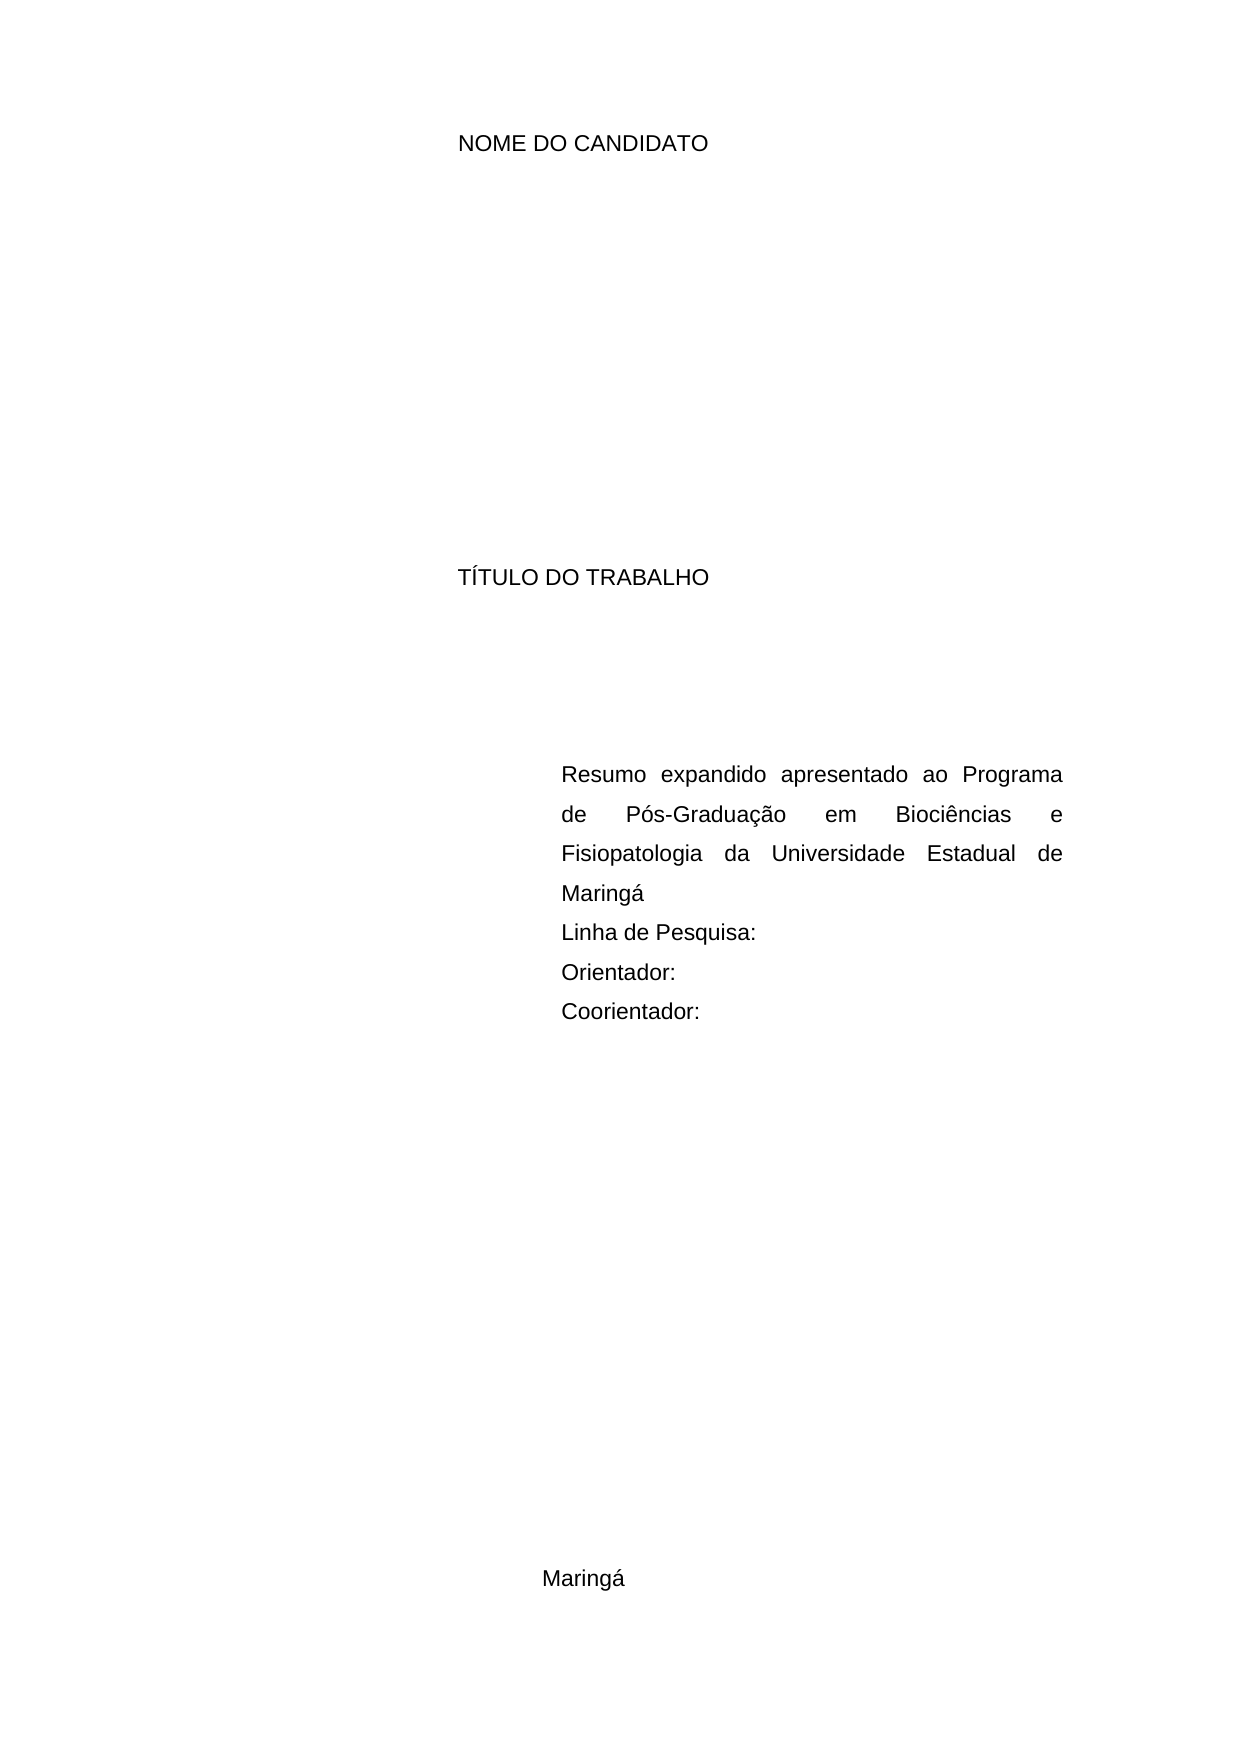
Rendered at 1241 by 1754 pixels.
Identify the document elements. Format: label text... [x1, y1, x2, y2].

text Linha de Pesquisa: [561, 919, 1063, 946]
text Coorientador: [561, 998, 1063, 1025]
text TÍTULO DO TRABALHO [103, 564, 1063, 590]
text Maringá [103, 1565, 1063, 1591]
text Orientador: [561, 959, 1063, 985]
text Resumo expandido apresentado ao Programa de Pós-Graduação em Biociências e Fisiopatologia da Universidade Estadual de Maringá [561, 761, 1063, 906]
text NOME DO CANDIDATO [103, 130, 1063, 156]
